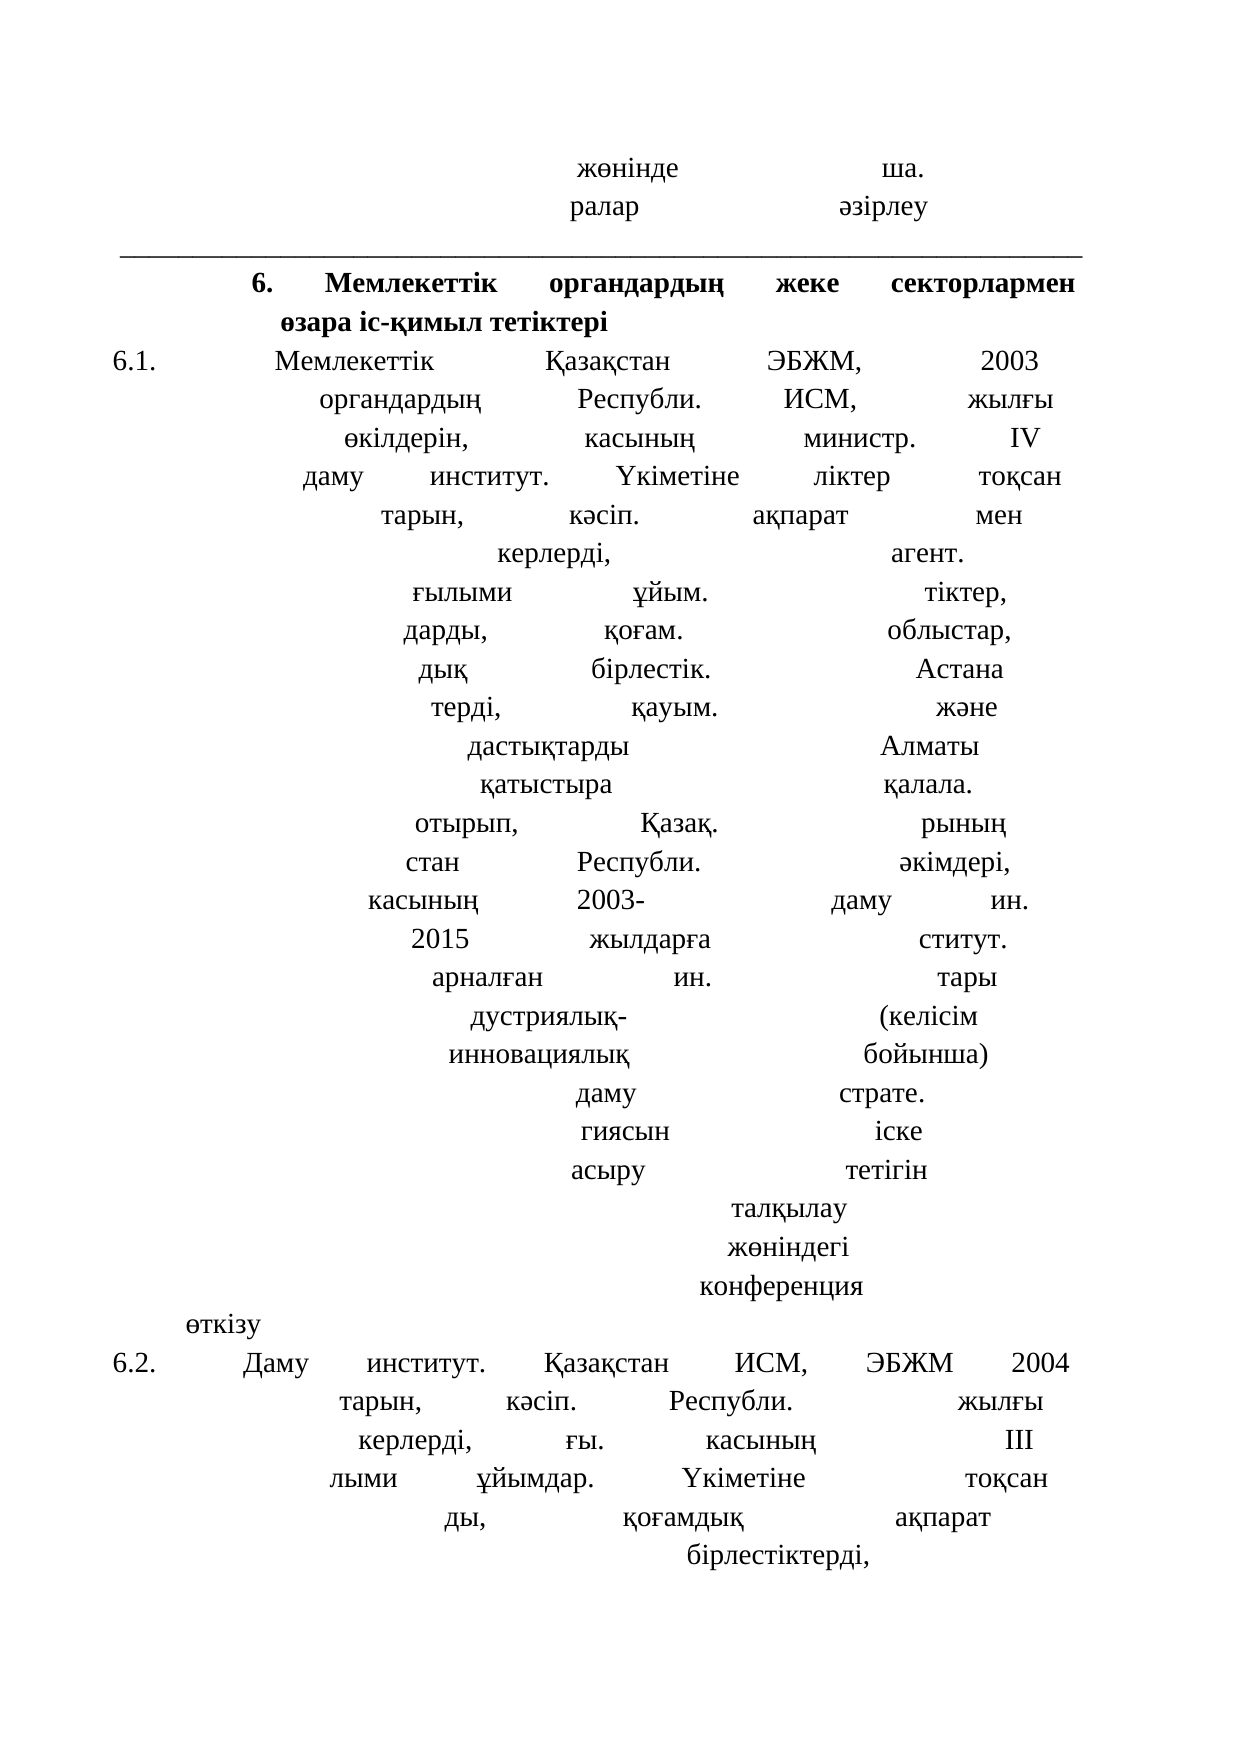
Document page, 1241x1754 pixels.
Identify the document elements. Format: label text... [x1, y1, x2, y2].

text 6. Мемлекеттік органдардың жеке секторлармен өзара іс-қимыл тетіктері [112, 266, 1128, 338]
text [112, 1345, 1128, 1571]
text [112, 150, 1128, 261]
text 6.1. Мемлекеттік Қазақстан ЭБЖМ, 2003 органдардың Республи. ИСМ, жылғы өкiлдерiн, касының министр. IV даму институт. Үкіметіне ліктер тоқсан тарын, кәсіп. ақпарат мен керлердi, агент. ғылыми ұйым. тіктер, дарды, қоғам. облыстар, дық бiрлестiк. Астана тердi, қауым. және дастықтарды Алматы қатыстыра қалала. отырып, Қазақ. рының стан Республи. әкімдері, касының 2003- даму ин. 2015 жылдарға ститут. арналған ин. тары дустриялық- (келісім инновациялық бойынша) даму страте. гиясын iске асыру тетiгiн талқылау жөнiндегi конференция өткiзу [112, 343, 1128, 1340]
